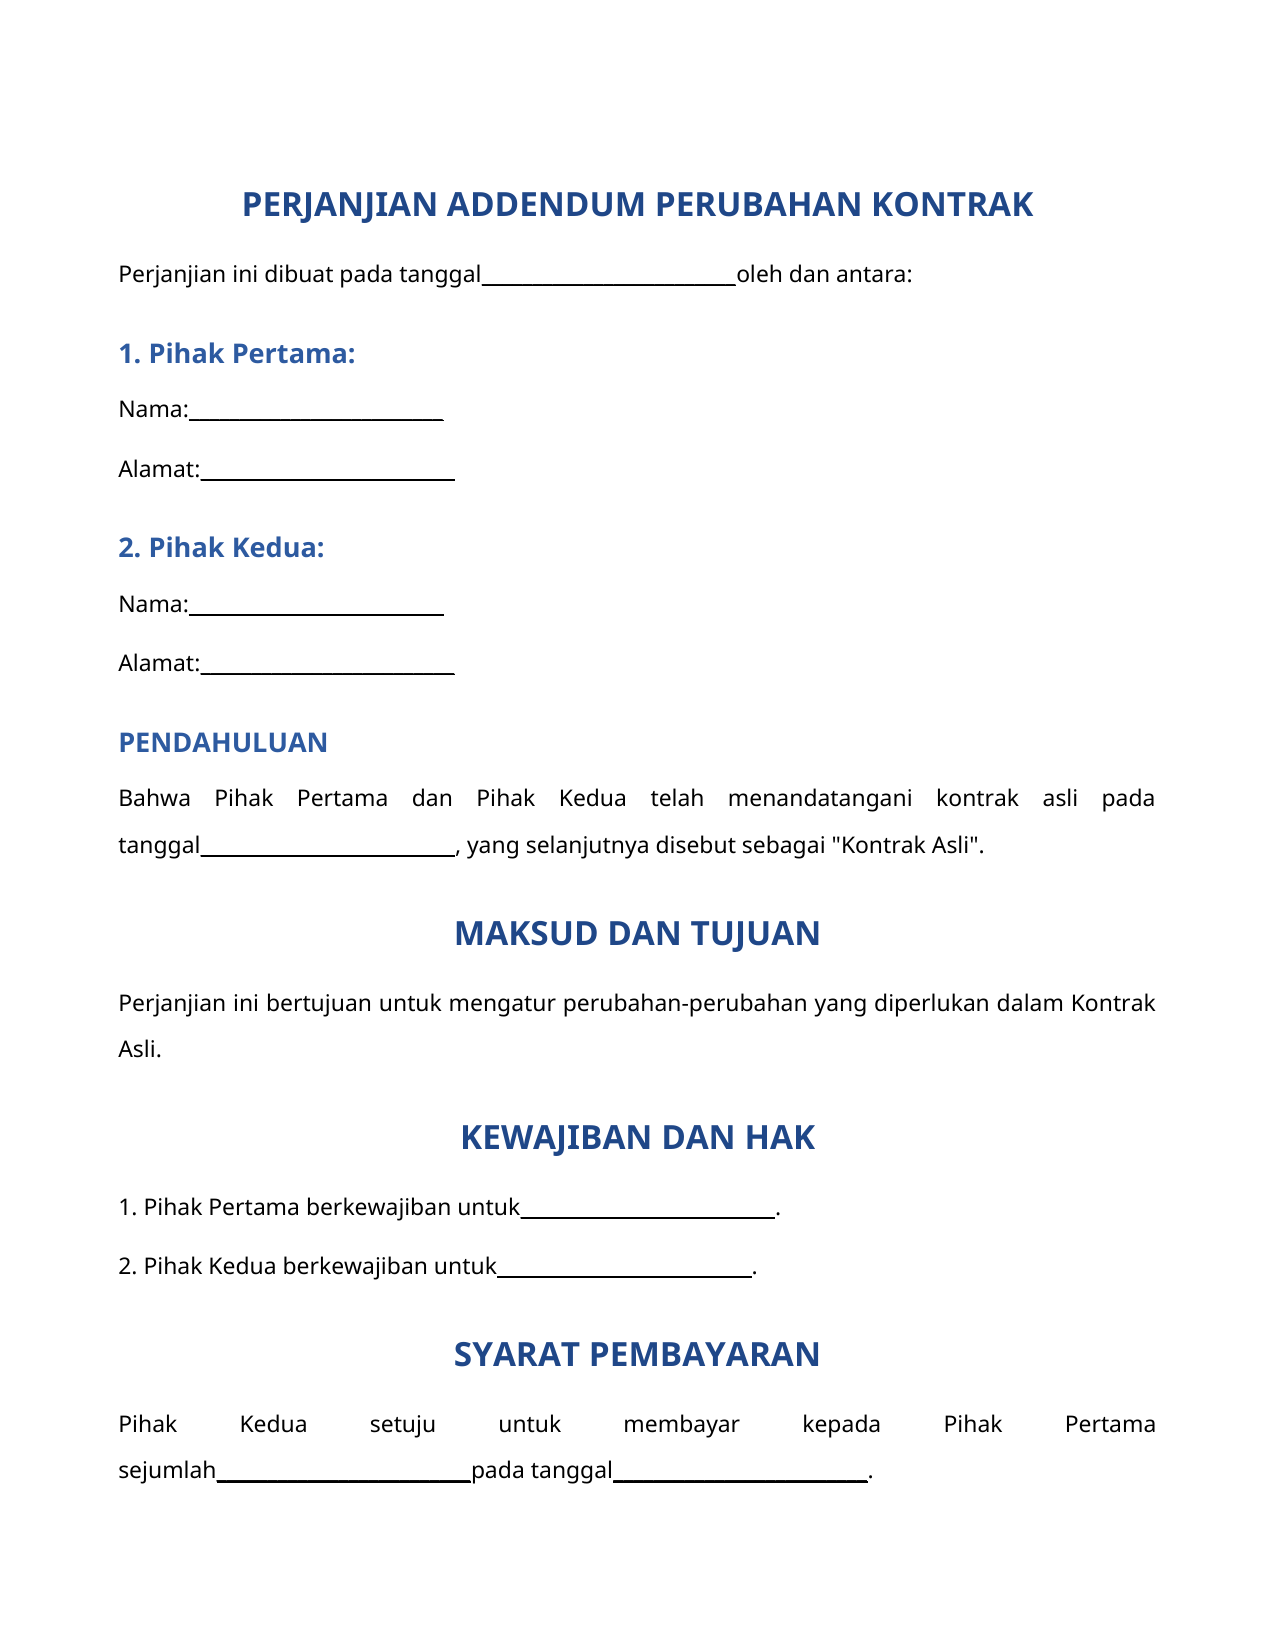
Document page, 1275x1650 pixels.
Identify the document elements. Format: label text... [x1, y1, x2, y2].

text Alamat:_________________________ [118, 453, 1157, 484]
text PERJANJIAN ADDENDUM PERUBAHAN KONTRAK [118, 181, 1157, 226]
text MAKSUD DAN TUJUAN [118, 909, 1157, 955]
text 2. Pihak Kedua berkewajiban untuk_________________________. [118, 1250, 1157, 1281]
text PENDAHULUAN [118, 723, 1157, 760]
text Nama:_________________________ [118, 393, 1157, 424]
text 1. Pihak Pertama: [118, 334, 1157, 371]
text Perjanjian ini dibuat pada tanggal_________________________oleh dan antara: [118, 258, 1157, 289]
text Pihak Kedua setuju untuk membayar kepada Pihak Pertama sejumlah_________________________pada tanggal_________________________. [118, 1407, 1157, 1486]
text 2. Pihak Kedua: [118, 529, 1157, 566]
text Alamat:_________________________ [118, 647, 1157, 678]
text SYARAT PEMBAYARAN [118, 1330, 1157, 1376]
text KEWAJIBAN DAN HAK [118, 1113, 1157, 1159]
text Bahwa Pihak Pertama dan Pihak Kedua telah menandatangani kontrak asli pada tanggal_________________________, yang selanjutnya disebut sebagai "Kontrak Asli". [118, 782, 1157, 860]
text Perjanjian ini bertujuan untuk mengatur perubahan-perubahan yang diperlukan dalam Kontrak Asli. [118, 986, 1157, 1064]
text Nama:_________________________ [118, 588, 1157, 619]
text 1. Pihak Pertama berkewajiban untuk_________________________. [118, 1191, 1157, 1222]
